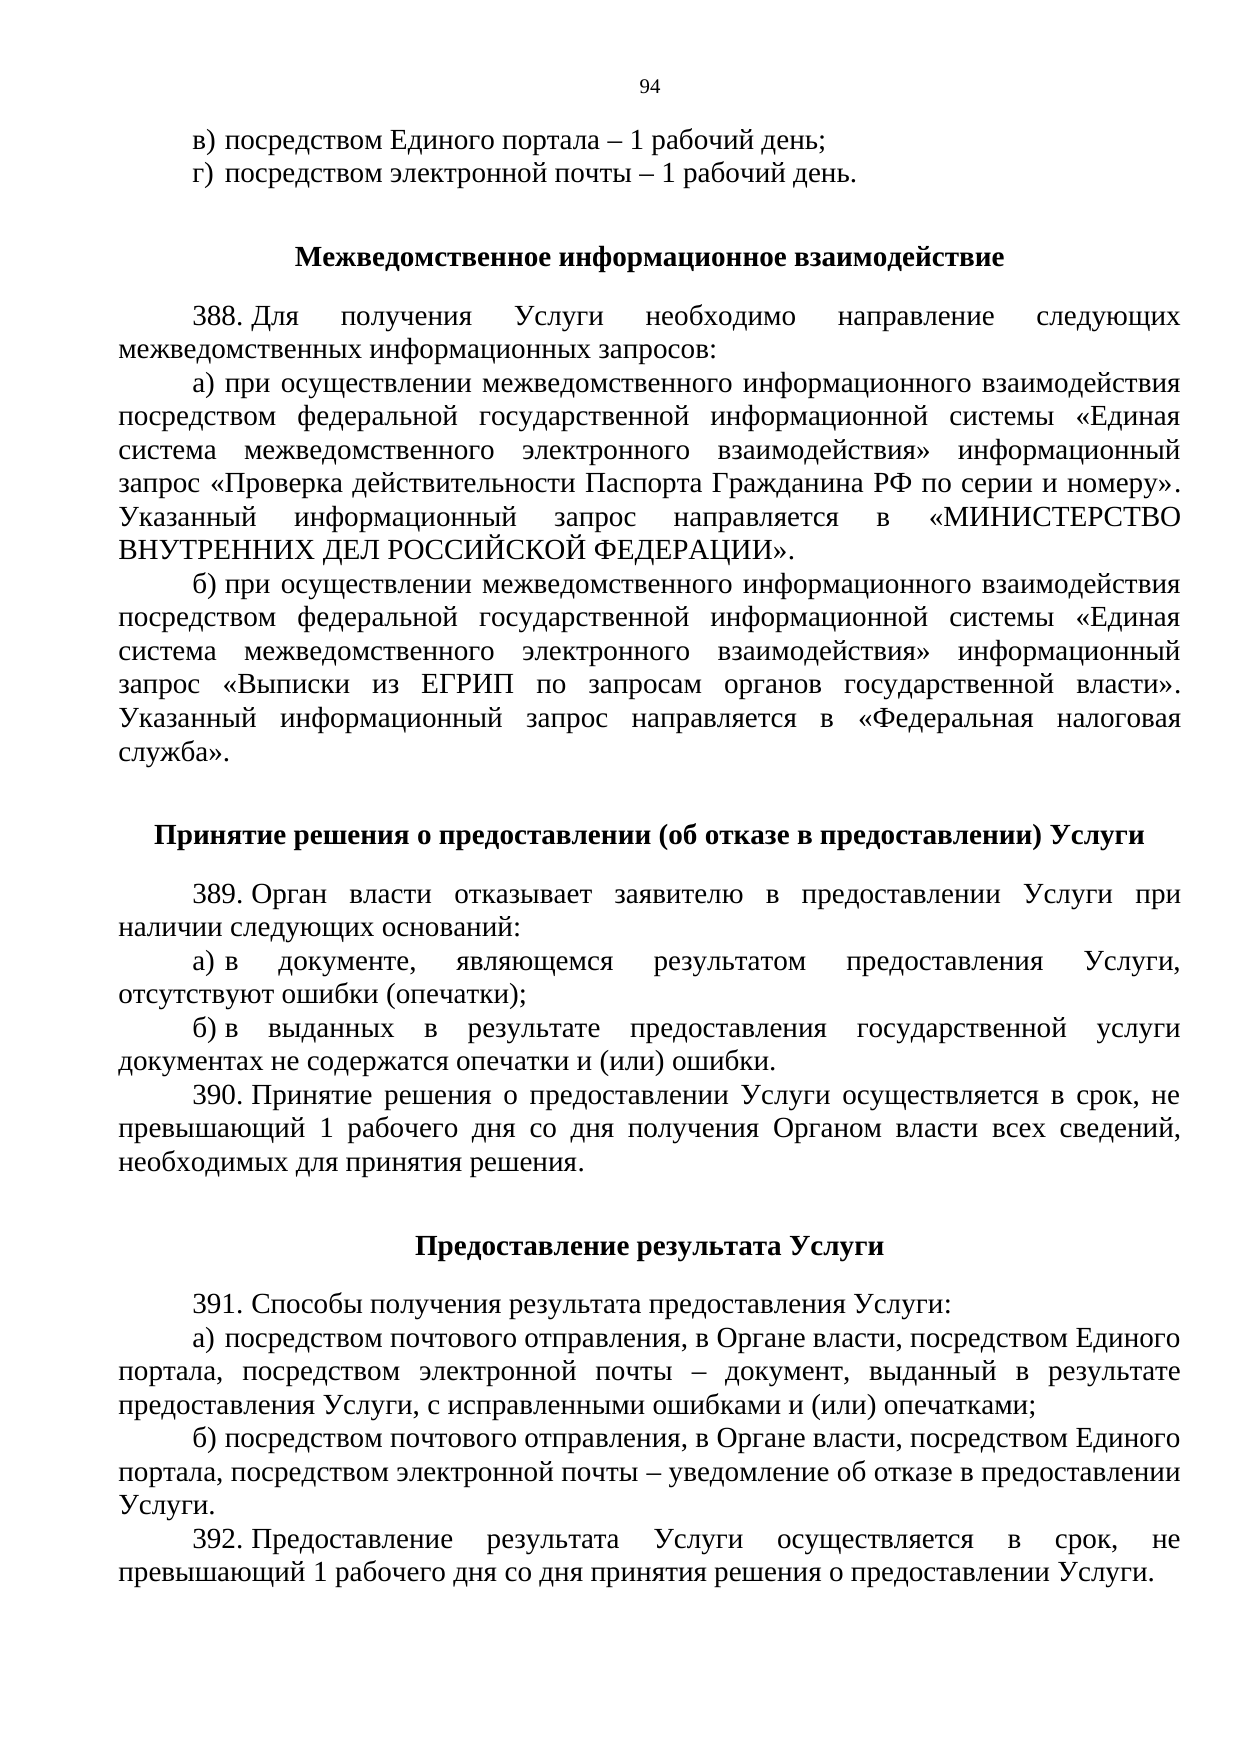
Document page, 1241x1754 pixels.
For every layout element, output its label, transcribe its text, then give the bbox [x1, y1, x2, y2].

list Орган власти отказывает заявителю в предоставлении Услуги при наличии следующих оснований: [118, 876, 1181, 943]
list посредством почтового отправления, в Органе власти, посредством Единого портала, посредством электронной почты – документ, выданный в результате предоставления Услуги, с исправленными ошибками и (или) опечатками; [118, 1320, 1181, 1420]
text Принятие решения о предоставлении (об отказе в предоставлении) Услуги [118, 817, 1181, 851]
list в документе, являющемся результатом предоставления Услуги, отсутствуют ошибки (опечатки); [118, 943, 1181, 1010]
list Способы получения результата предоставления Услуги: [118, 1286, 1181, 1320]
list посредством Единого портала – 1 рабочий день; [118, 122, 1181, 156]
text Предоставление результата Услуги [118, 1228, 1181, 1261]
list при осуществлении межведомственного информационного взаимодействия посредством федеральной государственной информационной системы «Единая система межведомственного электронного взаимодействия» информационный запрос «Выписки из ЕГРИП по запросам органов государственной власти». Указанный информационный запрос направляется в «Федеральная налоговая служба». [118, 566, 1181, 767]
list Принятие решения о предоставлении Услуги осуществляется в срок, не превышающий 1 рабочего дня со дня получения Органом власти всех сведений, необходимых для принятия решения. [118, 1077, 1181, 1178]
list посредством почтового отправления, в Органе власти, посредством Единого портала, посредством электронной почты – уведомление об отказе в предоставлении Услуги. [118, 1420, 1181, 1521]
list при осуществлении межведомственного информационного взаимодействия посредством федеральной государственной информационной системы «Единая система межведомственного электронного взаимодействия» информационный запрос «Проверка действительности Паспорта Гражданина РФ по серии и номеру». Указанный информационный запрос направляется в «МИНИСТЕРСТВО ВНУТРЕННИХ ДЕЛ РОССИЙСКОЙ ФЕДЕРАЦИИ». [118, 365, 1181, 566]
list в выданных в результате предоставления государственной услуги документах не содержатся опечатки и (или) ошибки. [118, 1010, 1181, 1077]
list Для получения Услуги необходимо направление следующих межведомственных информационных запросов: [118, 298, 1181, 365]
list посредством электронной почты – 1 рабочий день. [118, 156, 1181, 189]
text Межведомственное информационное взаимодействие [118, 239, 1181, 273]
list Предоставление результата Услуги осуществляется в срок, не превышающий 1 рабочего дня со дня принятия решения о предоставлении Услуги. [118, 1521, 1181, 1588]
